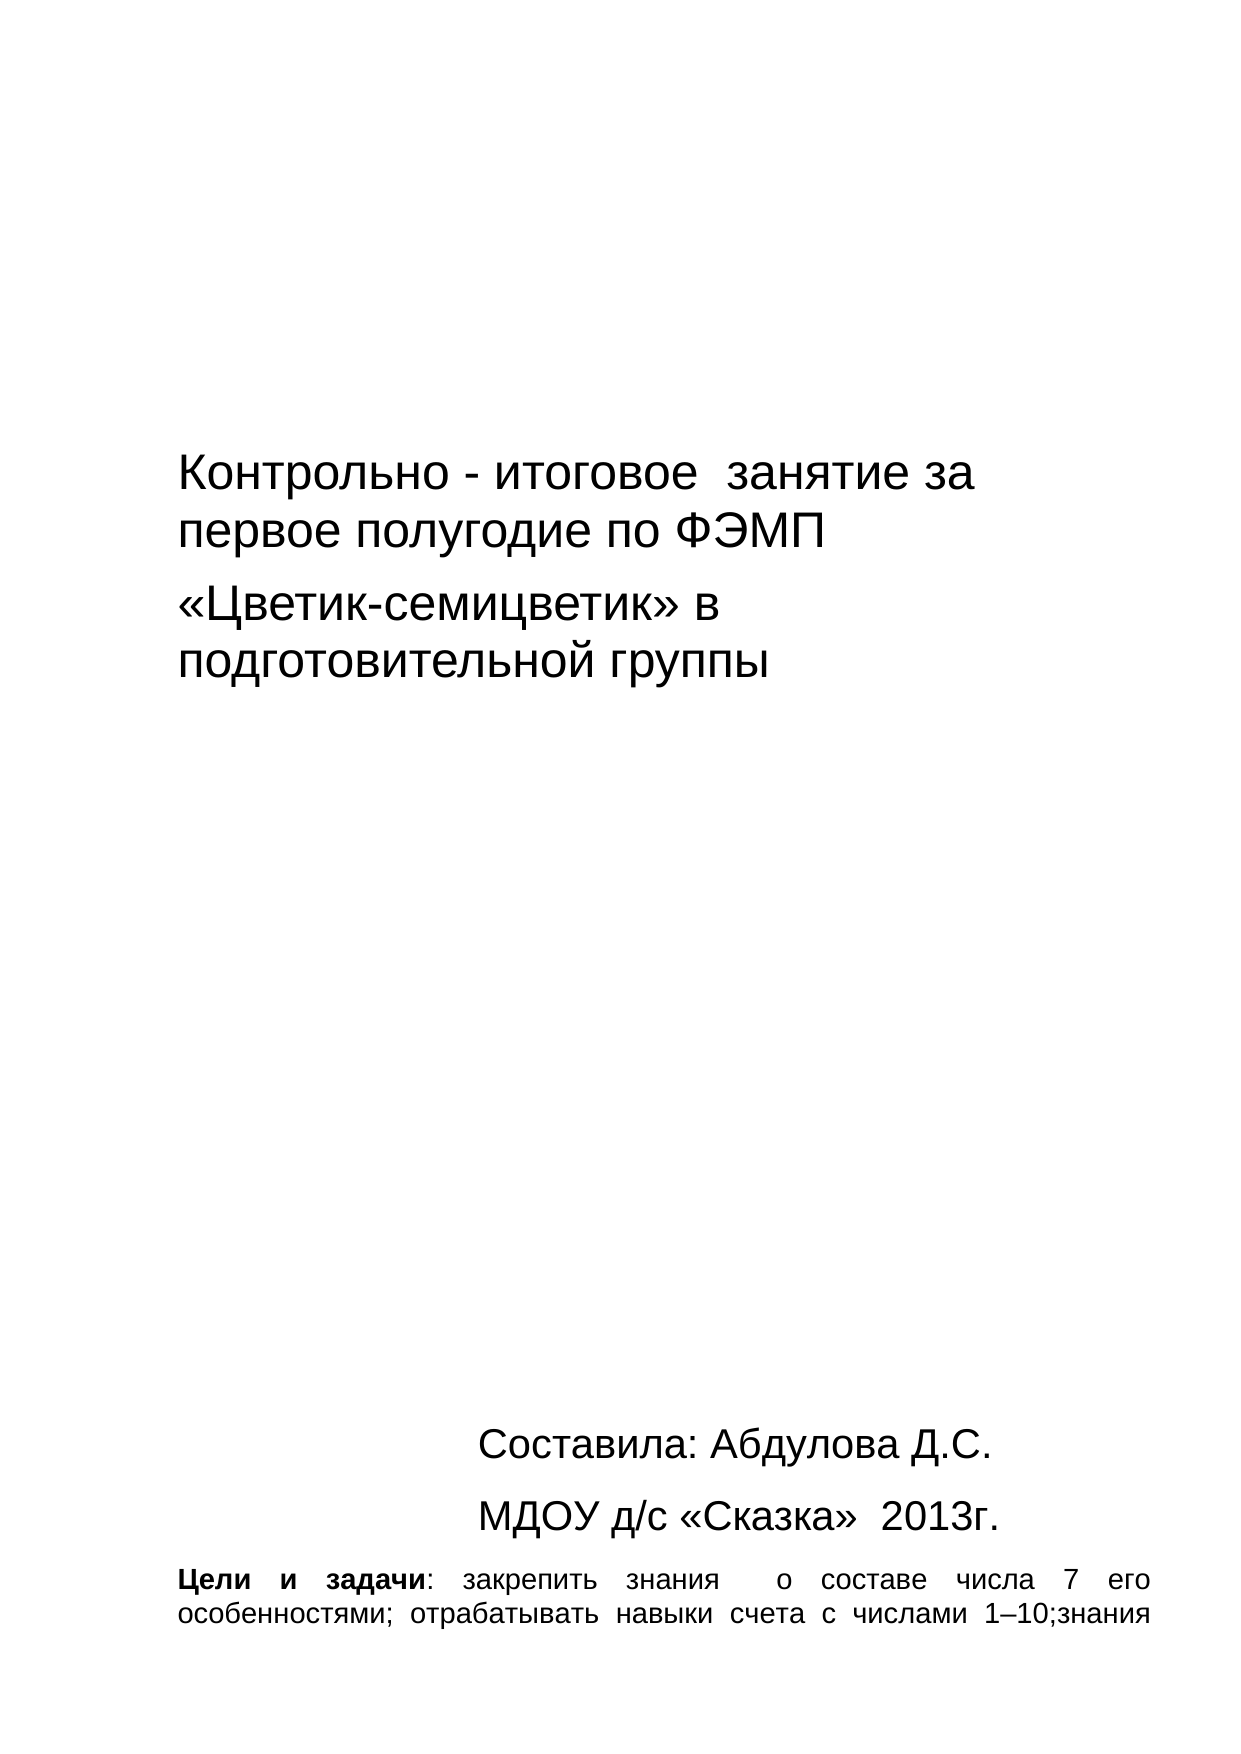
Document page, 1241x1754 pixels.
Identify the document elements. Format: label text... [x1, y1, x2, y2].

text МДОУ д/с «Сказка» 2013г. [177, 1491, 1152, 1539]
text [177, 1562, 1152, 1629]
text Контрольно - итоговое занятие за первое полугодие по ФЭМП [177, 442, 1152, 557]
text Составила: Абдулова Д.С. [177, 1419, 1152, 1467]
text «Цветик-семицветик» в подготовительной группы [177, 573, 1152, 688]
